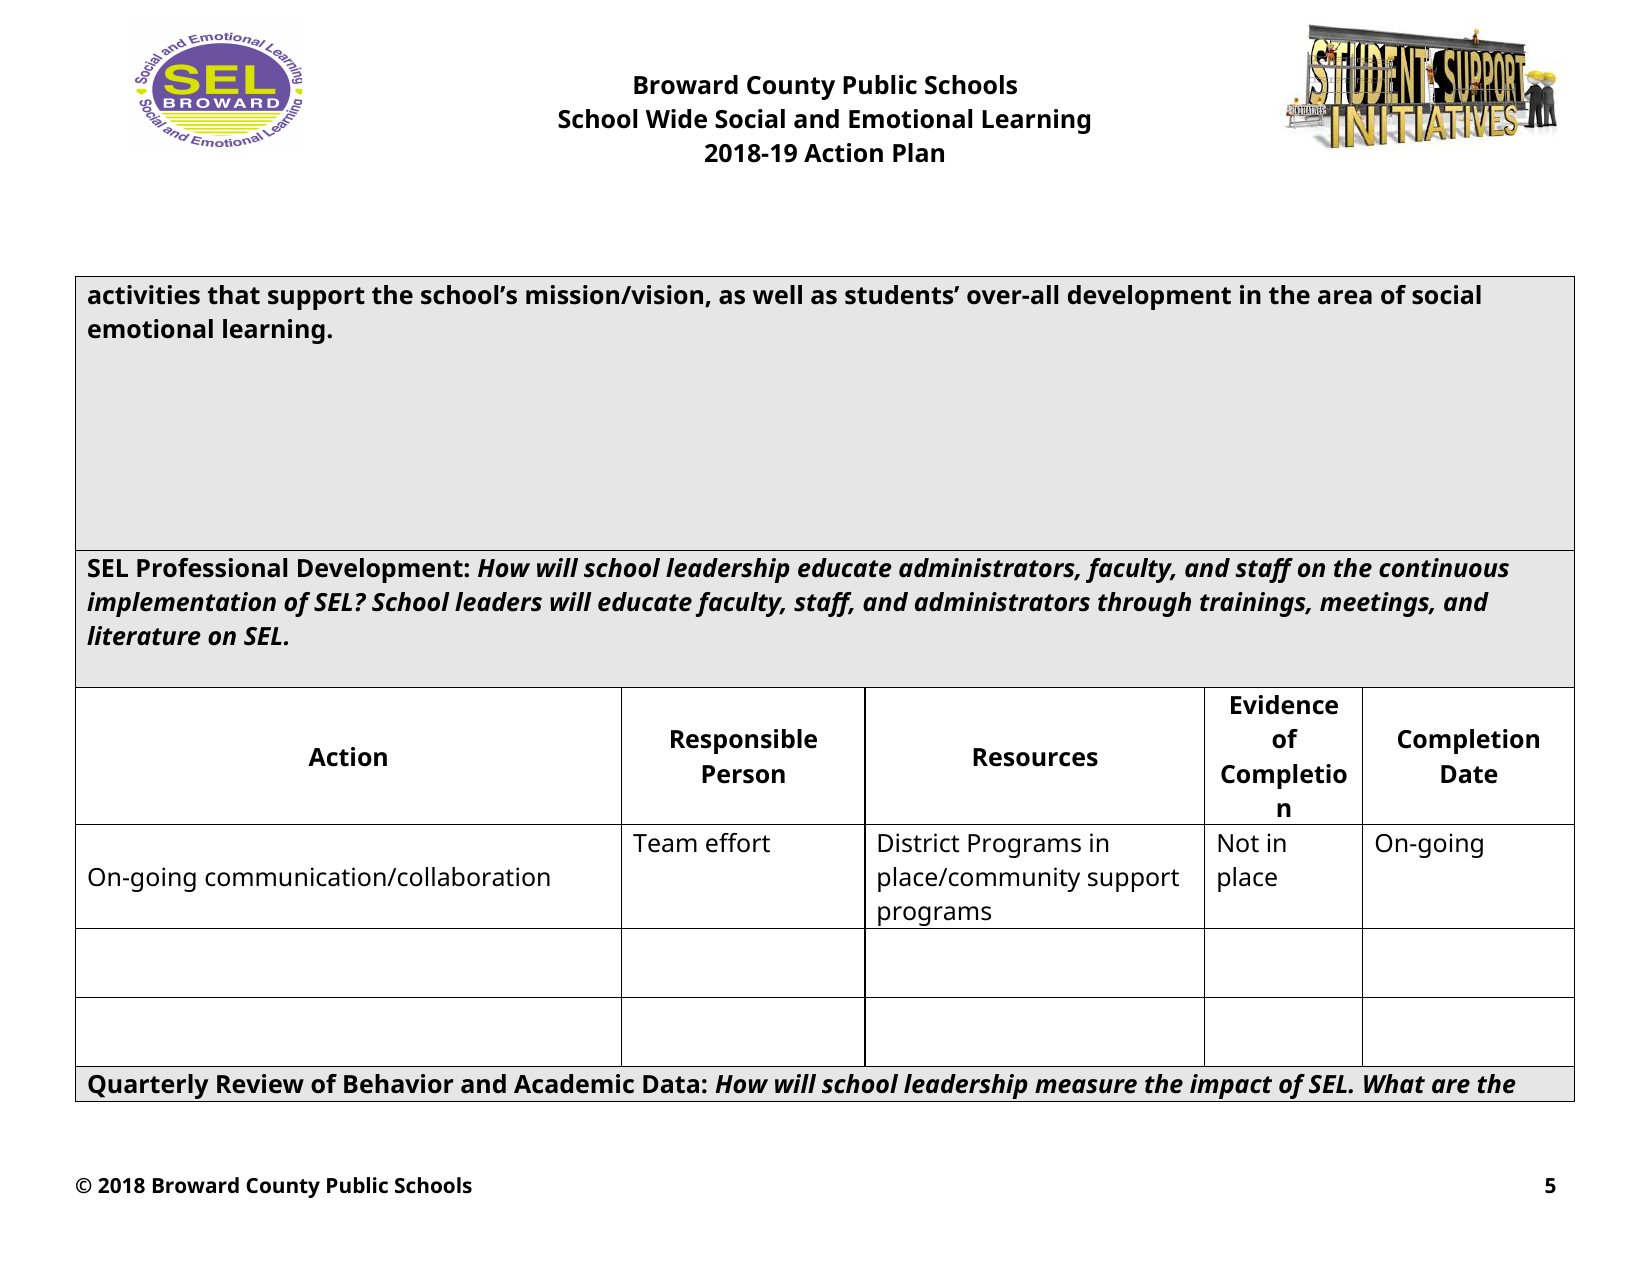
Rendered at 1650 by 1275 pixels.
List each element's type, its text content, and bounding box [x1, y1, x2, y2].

table_cell Quarterly Review of Behavior and Academic Data: How will school leadership measure the impact of SEL. What are the indicators of success? [76, 1067, 1574, 1101]
table_cell Team effort [622, 825, 864, 928]
table_cell [76, 929, 621, 997]
table_cell District Programs in place/community support programs [866, 825, 1204, 928]
table_cell Responsible Person [622, 688, 864, 824]
table_cell [1205, 998, 1362, 1066]
table_cell [622, 929, 864, 997]
table_cell [1363, 998, 1574, 1066]
table_cell On-going communication/collaboration [76, 825, 621, 928]
table_cell Action [76, 688, 621, 824]
table_cell [76, 998, 621, 1066]
table_cell SEL Professional Development: How will school leadership educate administrators, faculty, and staff on the continuous implementation of SEL? School leaders will educate faculty, staff, and administrators through trainings, meetings, and literature on SEL. [76, 551, 1574, 687]
table_cell Evidence of Completion [1205, 688, 1362, 824]
table_cell On-going [1363, 825, 1574, 928]
table_cell Resources [866, 688, 1204, 824]
table_cell [866, 929, 1204, 997]
table_cell Not in place [1205, 825, 1362, 928]
picture [1275, 18, 1571, 152]
table_cell [866, 998, 1204, 1066]
table_cell Completion Date [1363, 688, 1574, 824]
table_cell [622, 998, 864, 1066]
table_cell [1205, 929, 1362, 997]
table_cell [1363, 929, 1574, 997]
picture [131, 18, 302, 153]
